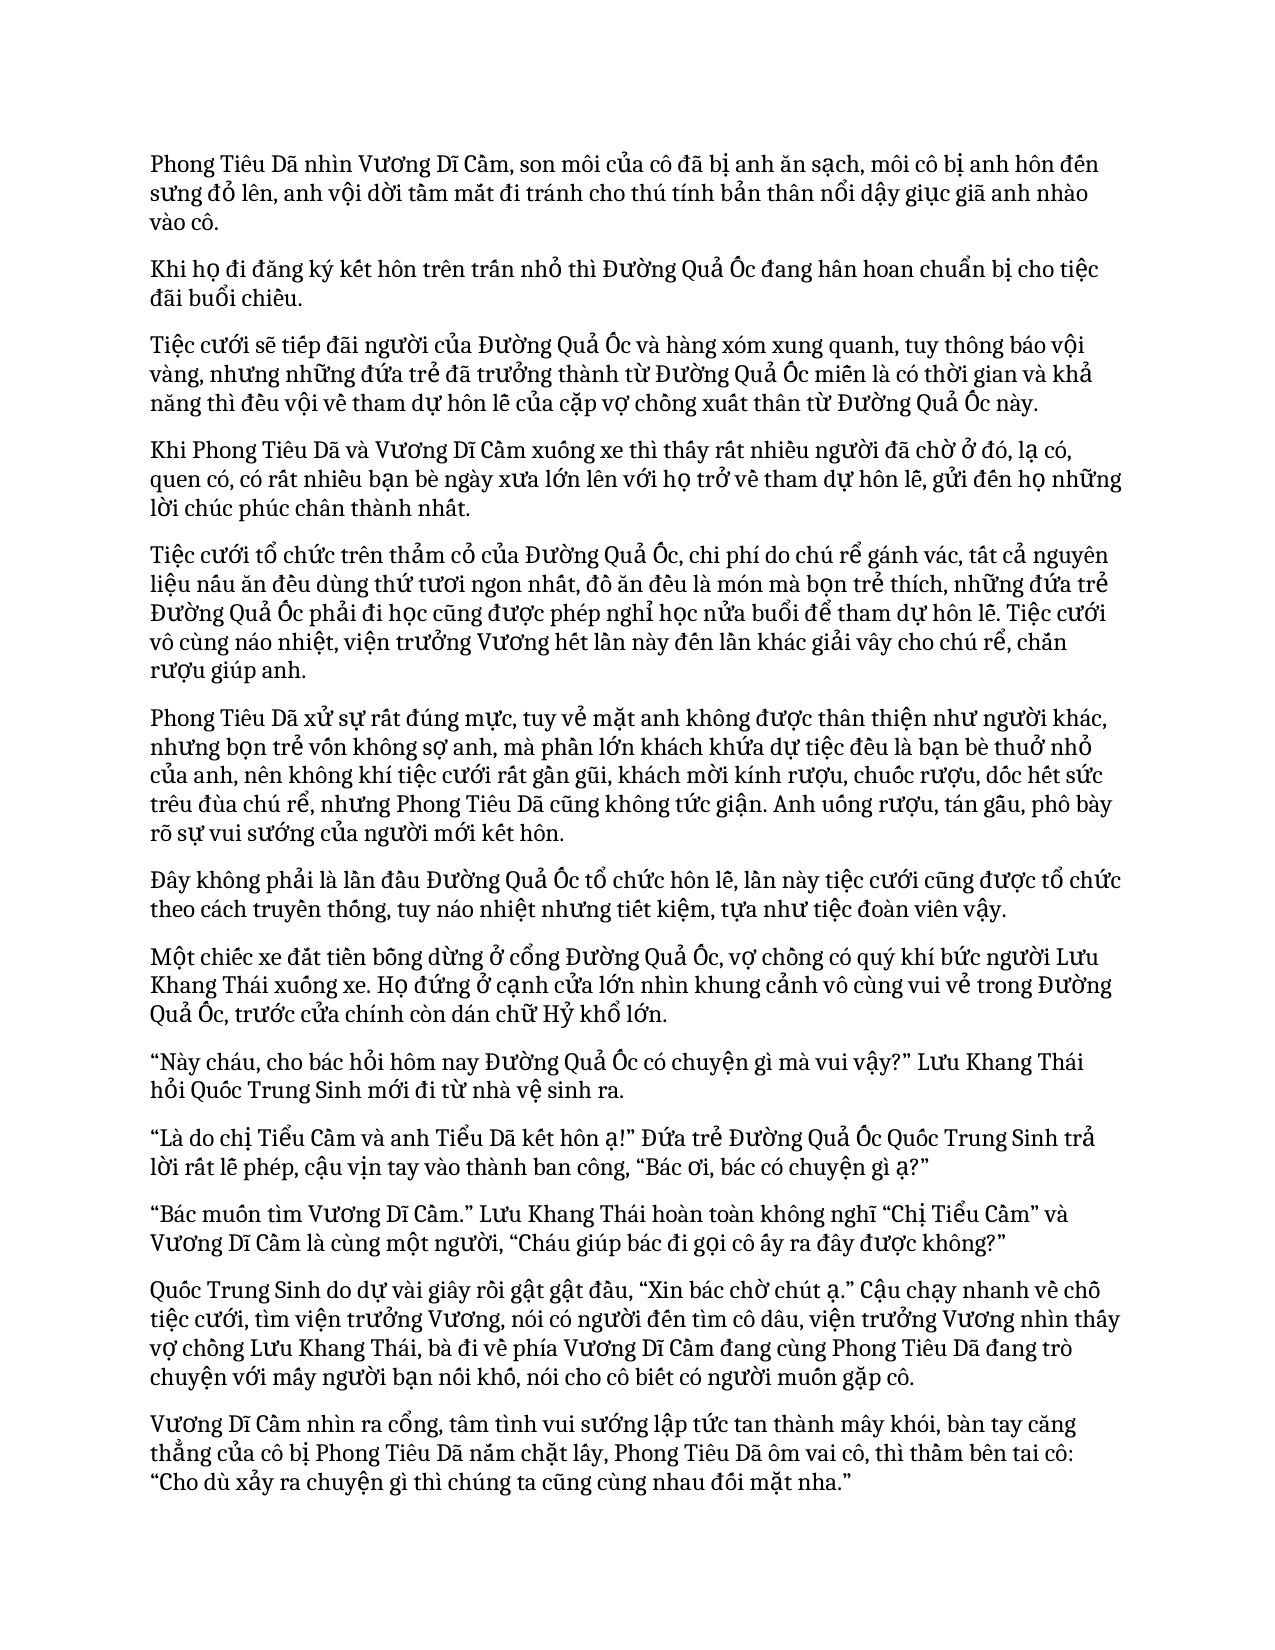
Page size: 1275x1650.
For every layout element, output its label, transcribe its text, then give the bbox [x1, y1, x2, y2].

text Đây không phải là lần đầu Đường Quả Ốc tổ chức hôn lễ, lần này tiệc cưới cũng được tổ chức theo cách truyền thống, tuy náo nhiệt nhưng tiết kiệm, tựa như tiệc đoàn viên vậy. [150, 866, 1125, 924]
text Tiệc cưới tổ chức trên thảm cỏ của Đường Quả Ốc, chi phí do chú rể gánh vác, tất cả nguyên liệu nấu ăn đều dùng thứ tươi ngon nhất, đồ ăn đều là món mà bọn trẻ thích, những đứa trẻ Đường Quả Ốc phải đi học cũng được phép nghỉ học nửa buổi để tham dự hôn lễ. Tiệc cưới vô cùng náo nhiệt, viện trưởng Vương hết lần này đến lần khác giải vây cho chú rể, chắn rượu giúp anh. [150, 541, 1125, 685]
text Phong Tiêu Dã nhìn Vương Dĩ Cầm, son môi của cô đã bị anh ăn sạch, môi cô bị anh hôn đến sưng đỏ lên, anh vội dời tầm mắt đi tránh cho thú tính bản thân nổi dậy giục giã anh nhào vào cô. [150, 150, 1125, 236]
text Khi họ đi đăng ký kết hôn trên trấn nhỏ thì Đường Quả Ốc đang hân hoan chuẩn bị cho tiệc đãi buổi chiều. [150, 255, 1125, 312]
text Tiệc cưới sẽ tiếp đãi người của Đường Quả Ốc và hàng xóm xung quanh, tuy thông báo vội vàng, nhưng những đứa trẻ đã trưởng thành từ Đường Quả Ốc miễn là có thời gian và khả năng thì đều vội về tham dự hôn lễ của cặp vợ chồng xuất thân từ Đường Quả Ốc này. [150, 331, 1125, 417]
text “Là do chị Tiểu Cầm và anh Tiểu Dã kết hôn ạ!” Đứa trẻ Đường Quả Ốc Quốc Trung Sinh trả lời rất lễ phép, cậu vịn tay vào thành ban công, “Bác ơi, bác có chuyện gì ạ?” [150, 1124, 1125, 1181]
text Phong Tiêu Dã xử sự rất đúng mực, tuy vẻ mặt anh không được thân thiện như người khác, nhưng bọn trẻ vốn không sợ anh, mà phần lớn khách khứa dự tiệc đều là bạn bè thuở nhỏ của anh, nên không khí tiệc cưới rất gần gũi, khách mời kính rượu, chuốc rượu, dốc hết sức trêu đùa chú rể, nhưng Phong Tiêu Dã cũng không tức giận. Anh uống rượu, tán gẫu, phô bày rõ sự vui sướng của người mới kết hôn. [150, 704, 1125, 847]
text Quốc Trung Sinh do dự vài giây rồi gật gật đầu, “Xin bác chờ chút ạ.” Cậu chạy nhanh về chỗ tiệc cưới, tìm viện trưởng Vương, nói có người đến tìm cô dâu, viện trưởng Vương nhìn thấy vợ chồng Lưu Khang Thái, bà đi về phía Vương Dĩ Cầm đang cùng Phong Tiêu Dã đang trò chuyện với mấy người bạn nối khố, nói cho cô biết có người muốn gặp cô. [150, 1276, 1125, 1391]
text “Này cháu, cho bác hỏi hôm nay Đường Quả Ốc có chuyện gì mà vui vậy?” Lưu Khang Thái hỏi Quốc Trung Sinh mới đi từ nhà vệ sinh ra. [150, 1047, 1125, 1105]
text Vương Dĩ Cầm nhìn ra cổng, tâm tình vui sướng lập tức tan thành mây khói, bàn tay căng thẳng của cô bị Phong Tiêu Dã nắm chặt lấy, Phong Tiêu Dã ôm vai cô, thì thầm bên tai cô: “Cho dù xảy ra chuyện gì thì chúng ta cũng cùng nhau đối mặt nha.” [150, 1410, 1125, 1496]
text Khi Phong Tiêu Dã và Vương Dĩ Cầm xuống xe thì thấy rất nhiều người đã chờ ở đó, lạ có, quen có, có rất nhiều bạn bè ngày xưa lớn lên với họ trở về tham dự hôn lễ, gửi đến họ những lời chúc phúc chân thành nhất. [150, 436, 1125, 522]
text Một chiếc xe đắt tiền bỗng dừng ở cổng Đường Quả Ốc, vợ chồng có quý khí bức người Lưu Khang Thái xuống xe. Họ đứng ở cạnh cửa lớn nhìn khung cảnh vô cùng vui vẻ trong Đường Quả Ốc, trước cửa chính còn dán chữ Hỷ khổ lớn. [150, 942, 1125, 1029]
text “Bác muốn tìm Vương Dĩ Cầm.” Lưu Khang Thái hoàn toàn không nghĩ “Chị Tiểu Cầm” và Vương Dĩ Cầm là cùng một người, “Cháu giúp bác đi gọi cô ấy ra đây được không?” [150, 1200, 1125, 1257]
